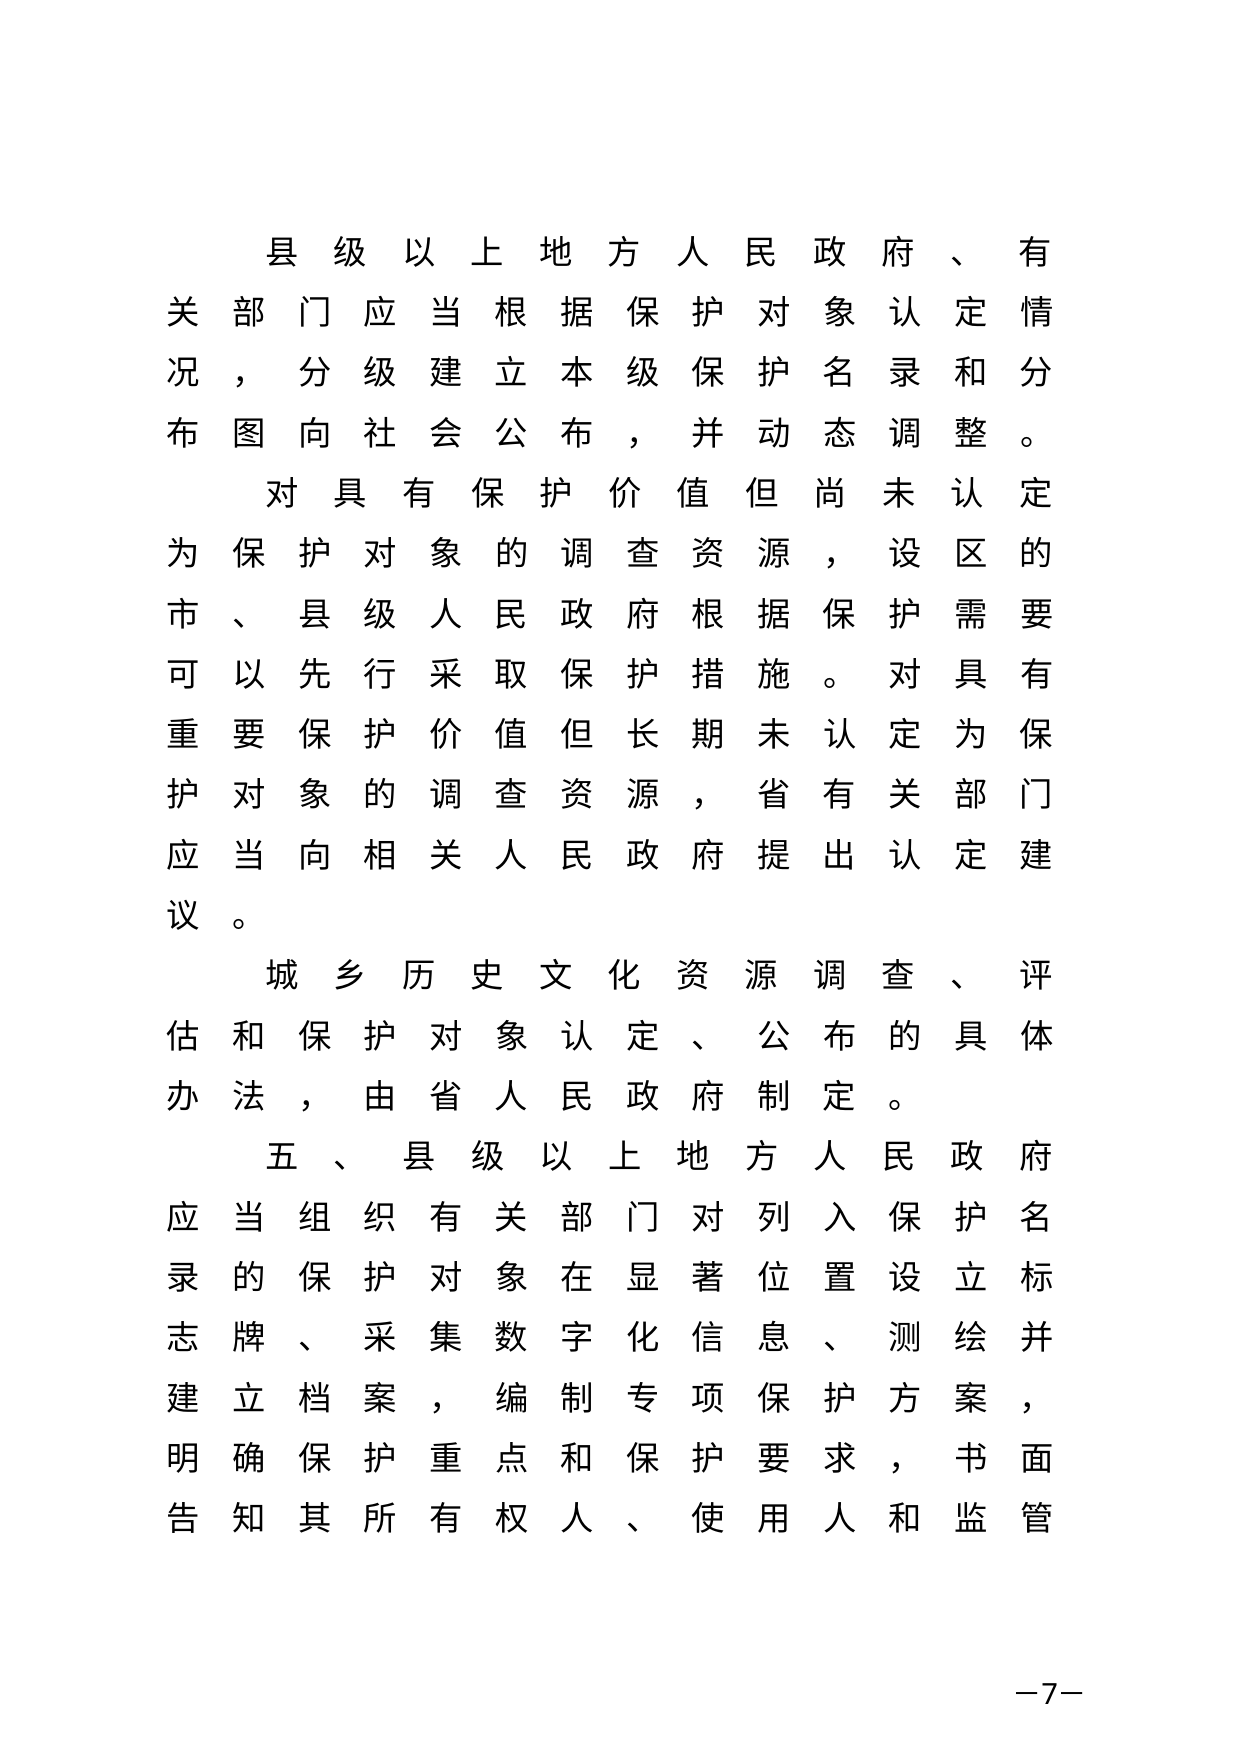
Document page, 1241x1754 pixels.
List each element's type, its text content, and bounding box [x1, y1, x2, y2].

text 城乡历史文化资源调查、评估和保护对象认定、公布的具体办法，由省人民政府制定。 [167, 943, 1085, 1124]
text 县级以上地方人民政府、有关部门应当根据保护对象认定情况，分级建立本级保护名录和分布图向社会公布，并动态调整。 [167, 219, 1085, 461]
text 对具有保护价值但尚未认定为保护对象的调查资源，设区的市、县级人民政府根据保护需要可以先行采取保护措施。对具有重要保护价值但长期未认定为保护对象的调查资源，省有关部门应当向相关人民政府提出认定建议。 [167, 461, 1085, 943]
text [167, 1124, 1085, 1546]
